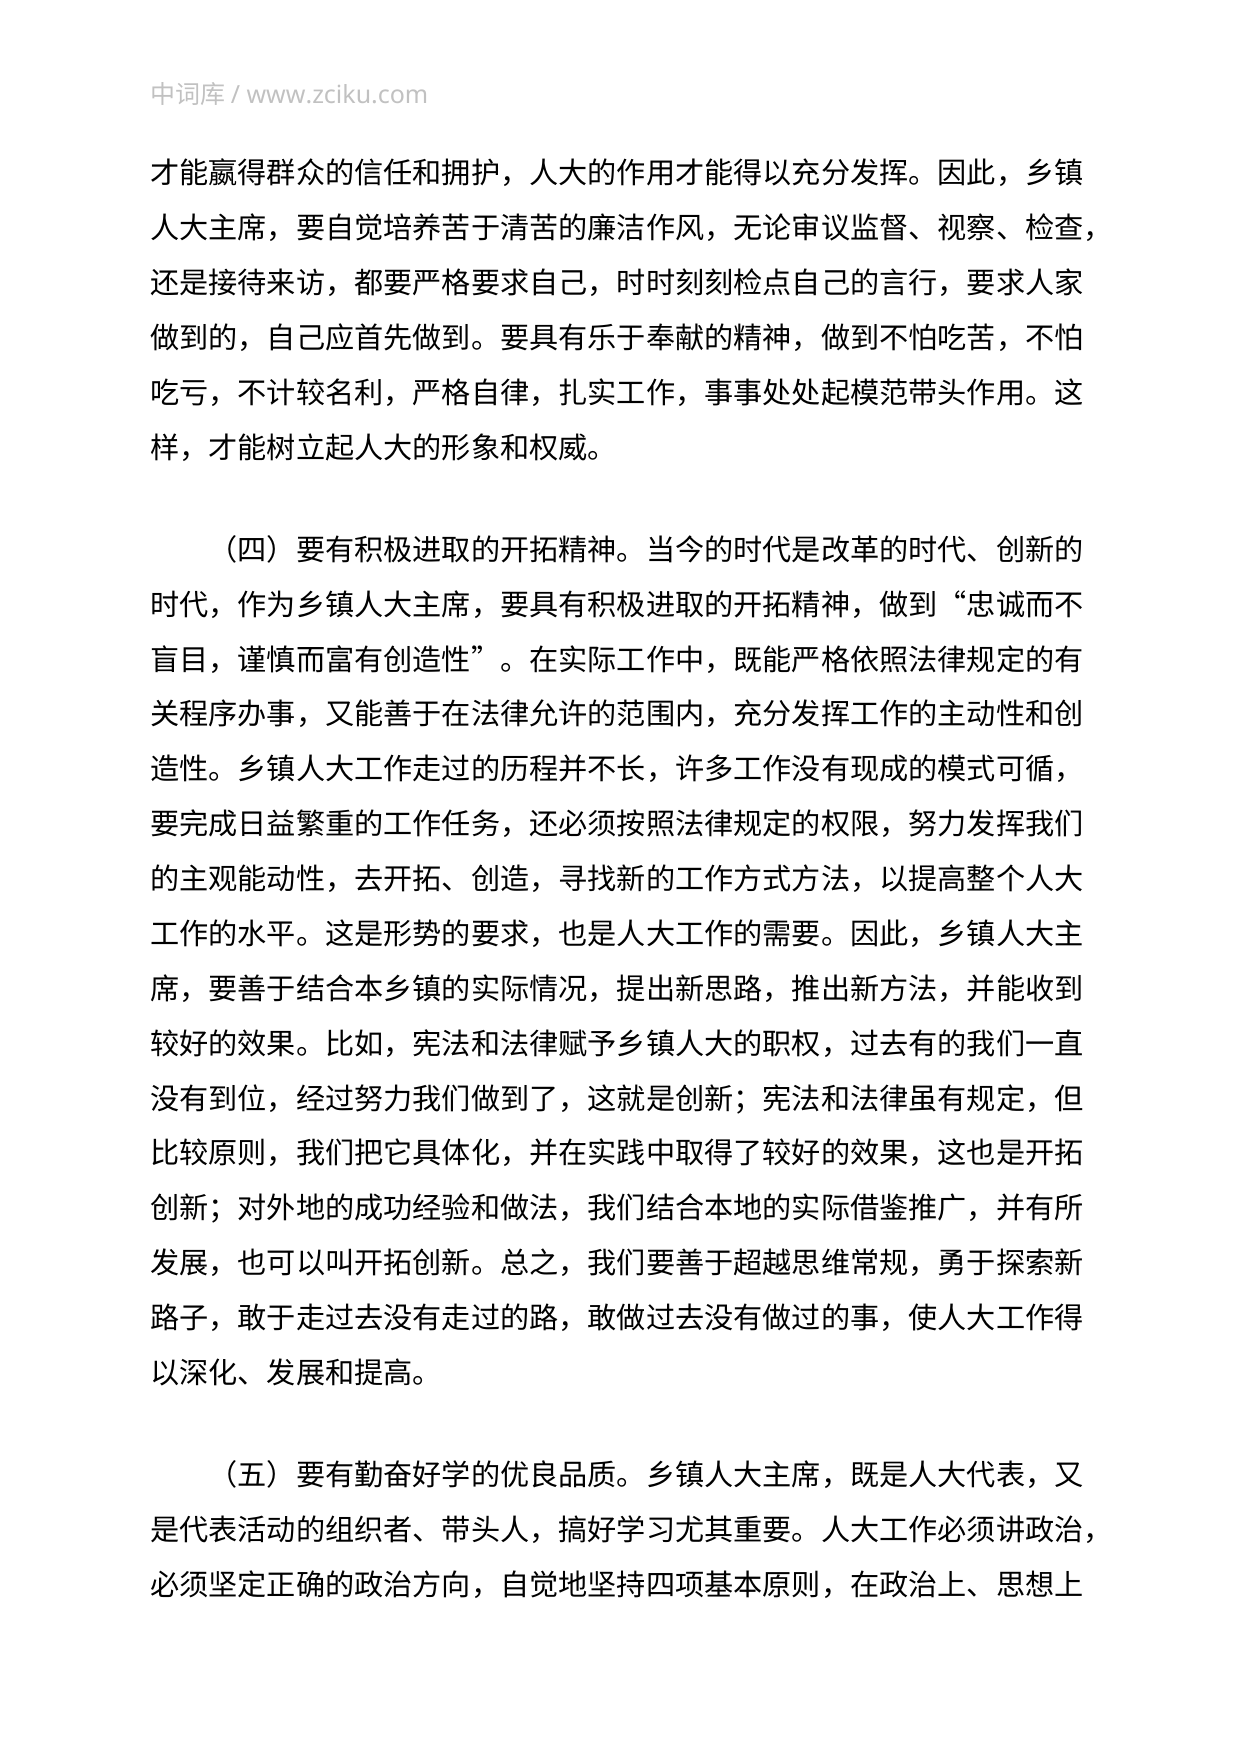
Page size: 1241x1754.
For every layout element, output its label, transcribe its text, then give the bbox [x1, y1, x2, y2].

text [150, 150, 1090, 467]
text （四）要有积极进取的开拓精神。当今的时代是改革的时代、创新的时代，作为乡镇人大主席，要具有积极进取的开拓精神，做到“忠诚而不盲目，谨慎而富有创造性”。在实际工作中，既能严格依照法律规定的有关程序办事，又能善于在法律允许的范围内，充分发挥工作的主动性和创造性。乡镇人大工作走过的历程并不长，许多工作没有现成的模式可循，要完成日益繁重的工作任务，还必须按照法律规定的权限，努力发挥我们的主观能动性，去开拓、创造，寻找新的工作方式方法，以提高整个人大工作的水平。这是形势的要求，也是人大工作的需要。因此，乡镇人大主席，要善于结合本乡镇的实际情况，提出新思路，推出新方法，并能收到较好的效果。比如，宪法和法律赋予乡镇人大的职权，过去有的我们一直没有到位，经过努力我们做到了，这就是创新；宪法和法律虽有规定，但比较原则，我们把它具体化，并在实践中取得了较好的效果，这也是开拓创新；对外地的成功经验和做法，我们结合本地的实际借鉴推广，并有所发展，也可以叫开拓创新。总之，我们要善于超越思维常规，勇于探索新路子，敢于走过去没有走过的路，敢做过去没有做过的事，使人大工作得以深化、发展和提高。 [150, 526, 1090, 1392]
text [150, 1451, 1090, 1603]
